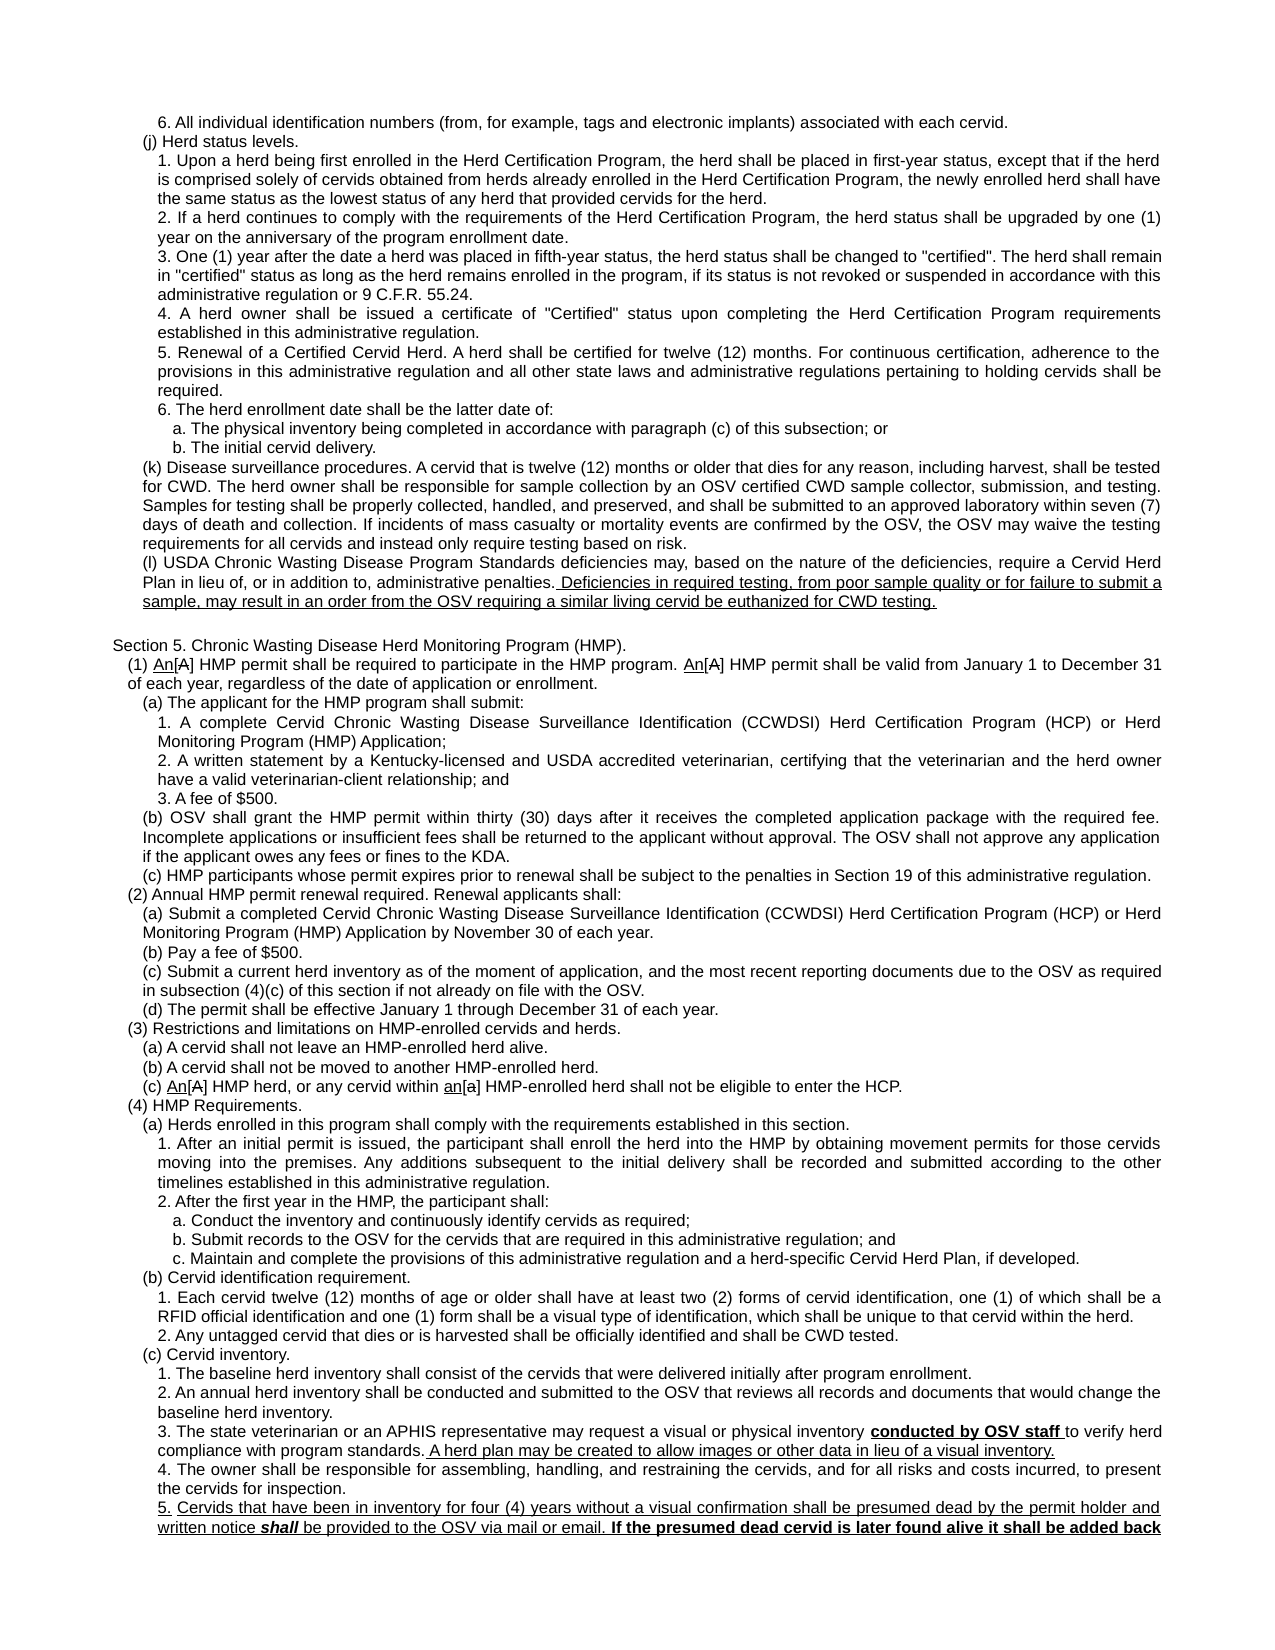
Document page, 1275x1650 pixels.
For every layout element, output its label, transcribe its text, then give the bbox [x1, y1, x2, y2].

text 4. The owner shall be responsible for assembling, handling, and restraining the cervids, and for all risks and costs incurred, to present the cervids for inspection. [157, 1460, 1162, 1498]
text b. Submit records to the OSV for the cervids that are required in this administrative regulation; and [172, 1230, 1162, 1249]
text (b) Pay a fee of $500. [142, 942, 1162, 962]
text (a) Submit a completed Cervid Chronic Wasting Disease Surveillance Identification (CCWDSI) Herd Certification Program (HCP) or Herd Monitoring Program (HMP) Application by November 30 of each year. [142, 904, 1162, 942]
text 1. Each cervid twelve (12) months of age or older shall have at least two (2) forms of cervid identification, one (1) of which shall be a RFID official identification and one (1) form shall be a visual type of identification, which shall be unique to that cervid within the herd. [157, 1287, 1162, 1326]
text (j) Herd status levels. [142, 132, 1162, 151]
text (k) Disease surveillance procedures. A cervid that is twelve (12) months or older that dies for any reason, including harvest, shall be tested for CWD. The herd owner shall be responsible for sample collection by an OSV certified CWD sample collector, submission, and testing. Samples for testing shall be properly collected, handled, and preserved, and shall be submitted to an approved laboratory within seven (7) days of death and collection. If incidents of mass casualty or mortality events are confirmed by the OSV, the OSV may waive the testing requirements for all cervids and instead only require testing based on risk. [142, 457, 1162, 553]
text (1) An[A] HMP permit shall be required to participate in the HMP program. An[A] HMP permit shall be valid from January 1 to December 31 of each year, regardless of the date of application or enrollment. [127, 655, 1162, 693]
text 1. After an initial permit is issued, the participant shall enroll the herd into the HMP by obtaining movement permits for those cervids moving into the premises. Any additions subsequent to the initial delivery shall be recorded and submitted according to the other timelines established in this administrative regulation. [157, 1134, 1162, 1192]
text 1. Upon a herd being first enrolled in the Herd Certification Program, the herd shall be placed in first-year status, except that if the herd is comprised solely of cervids obtained from herds already enrolled in the Herd Certification Program, the newly enrolled herd shall have the same status as the lowest status of any herd that provided cervids for the herd. [157, 151, 1162, 208]
text c. Maintain and complete the provisions of this administrative regulation and a herd-specific Cervid Herd Plan, if developed. [172, 1249, 1162, 1268]
text Section 5. Chronic Wasting Disease Herd Monitoring Program (HMP). [112, 636, 1162, 655]
text (b) OSV shall grant the HMP permit within thirty (30) days after it receives the completed application package with the required fee. Incomplete applications or insufficient fees shall be returned to the applicant without approval. The OSV shall not approve any application if the applicant owes any fees or fines to the KDA. [142, 808, 1162, 866]
text (a) A cervid shall not leave an HMP-enrolled herd alive. [142, 1038, 1162, 1057]
text 2. A written statement by a Kentucky-licensed and USDA accredited veterinarian, certifying that the veterinarian and the herd owner have a valid veterinarian-client relationship; and [157, 751, 1162, 789]
text 3. A fee of $500. [157, 789, 1162, 808]
text 6. The herd enrollment date shall be the latter date of: [157, 400, 1162, 419]
text 3. The state veterinarian or an APHIS representative may request a visual or physical inventory conducted by OSV staff to verify herd compliance with program standards. A herd plan may be created to allow images or other data in lieu of a visual inventory. [157, 1422, 1162, 1460]
text 1. The baseline herd inventory shall consist of the cervids that were delivered initially after program enrollment. [157, 1364, 1162, 1383]
text 3. One (1) year after the date a herd was placed in fifth-year status, the herd status shall be changed to "certified". The herd shall remain in "certified" status as long as the herd remains enrolled in the program, if its status is not revoked or suspended in accordance with this administrative regulation or 9 C.F.R. 55.24. [157, 247, 1162, 304]
text (c) Submit a current herd inventory as of the moment of application, and the most recent reporting documents due to the OSV as required in subsection (4)(c) of this section if not already on file with the OSV. [142, 962, 1162, 1000]
text 4. A herd owner shall be issued a certificate of "Certified" status upon completing the Herd Certification Program requirements established in this administrative regulation. [157, 304, 1162, 342]
text (d) The permit shall be effective January 1 through December 31 of each year. [142, 1000, 1162, 1019]
text (a) The applicant for the HMP program shall submit: [142, 693, 1162, 712]
text 5. Renewal of a Certified Cervid Herd. A herd shall be certified for twelve (12) months. For continuous certification, adherence to the provisions in this administrative regulation and all other state laws and administrative regulations pertaining to holding cervids shall be required. [157, 342, 1162, 400]
text 2. An annual herd inventory shall be conducted and submitted to the OSV that reviews all records and documents that would change the baseline herd inventory. [157, 1383, 1162, 1422]
text (b) A cervid shall not be moved to another HMP-enrolled herd. [142, 1057, 1162, 1077]
text (a) Herds enrolled in this program shall comply with the requirements established in this section. [142, 1115, 1162, 1134]
text 1. A complete Cervid Chronic Wasting Disease Surveillance Identification (CCWDSI) Herd Certification Program (HCP) or Herd Monitoring Program (HMP) Application; [157, 712, 1162, 751]
text (3) Restrictions and limitations on HMP-enrolled cervids and herds. [127, 1019, 1162, 1038]
text (c) HMP participants whose permit expires prior to renewal shall be subject to the penalties in Section 19 of this administrative regulation. [142, 866, 1162, 885]
text a. The physical inventory being completed in accordance with paragraph (c) of this subsection; or [172, 419, 1162, 438]
text 6. All individual identification numbers (from, for example, tags and electronic implants) associated with each cervid. [157, 112, 1162, 132]
text (c) An[A] HMP herd, or any cervid within an[a] HMP-enrolled herd shall not be eligible to enter the HCP. [142, 1077, 1162, 1096]
text a. Conduct the inventory and continuously identify cervids as required; [172, 1211, 1162, 1230]
text (l) USDA Chronic Wasting Disease Program Standards deficiencies may, based on the nature of the deficiencies, require a Cervid Herd Plan in lieu of, or in addition to, administrative penalties. Deficiencies in required testing, from poor sample quality or for failure to submit a sample, may result in an order from the OSV requiring a similar living cervid be euthanized for CWD testing. [142, 553, 1162, 611]
text (4) HMP Requirements. [127, 1096, 1162, 1115]
text (b) Cervid identification requirement. [142, 1268, 1162, 1287]
text 2. After the first year in the HMP, the participant shall: [157, 1192, 1162, 1211]
text 2. If a herd continues to comply with the requirements of the Herd Certification Program, the herd status shall be upgraded by one (1) year on the anniversary of the program enrollment date. [157, 208, 1162, 247]
text 2. Any untagged cervid that dies or is harvested shall be officially identified and shall be CWD tested. [157, 1326, 1162, 1345]
text (2) Annual HMP permit renewal required. Renewal applicants shall: [127, 885, 1162, 904]
text b. The initial cervid delivery. [172, 438, 1162, 457]
text (c) Cervid inventory. [142, 1345, 1162, 1364]
